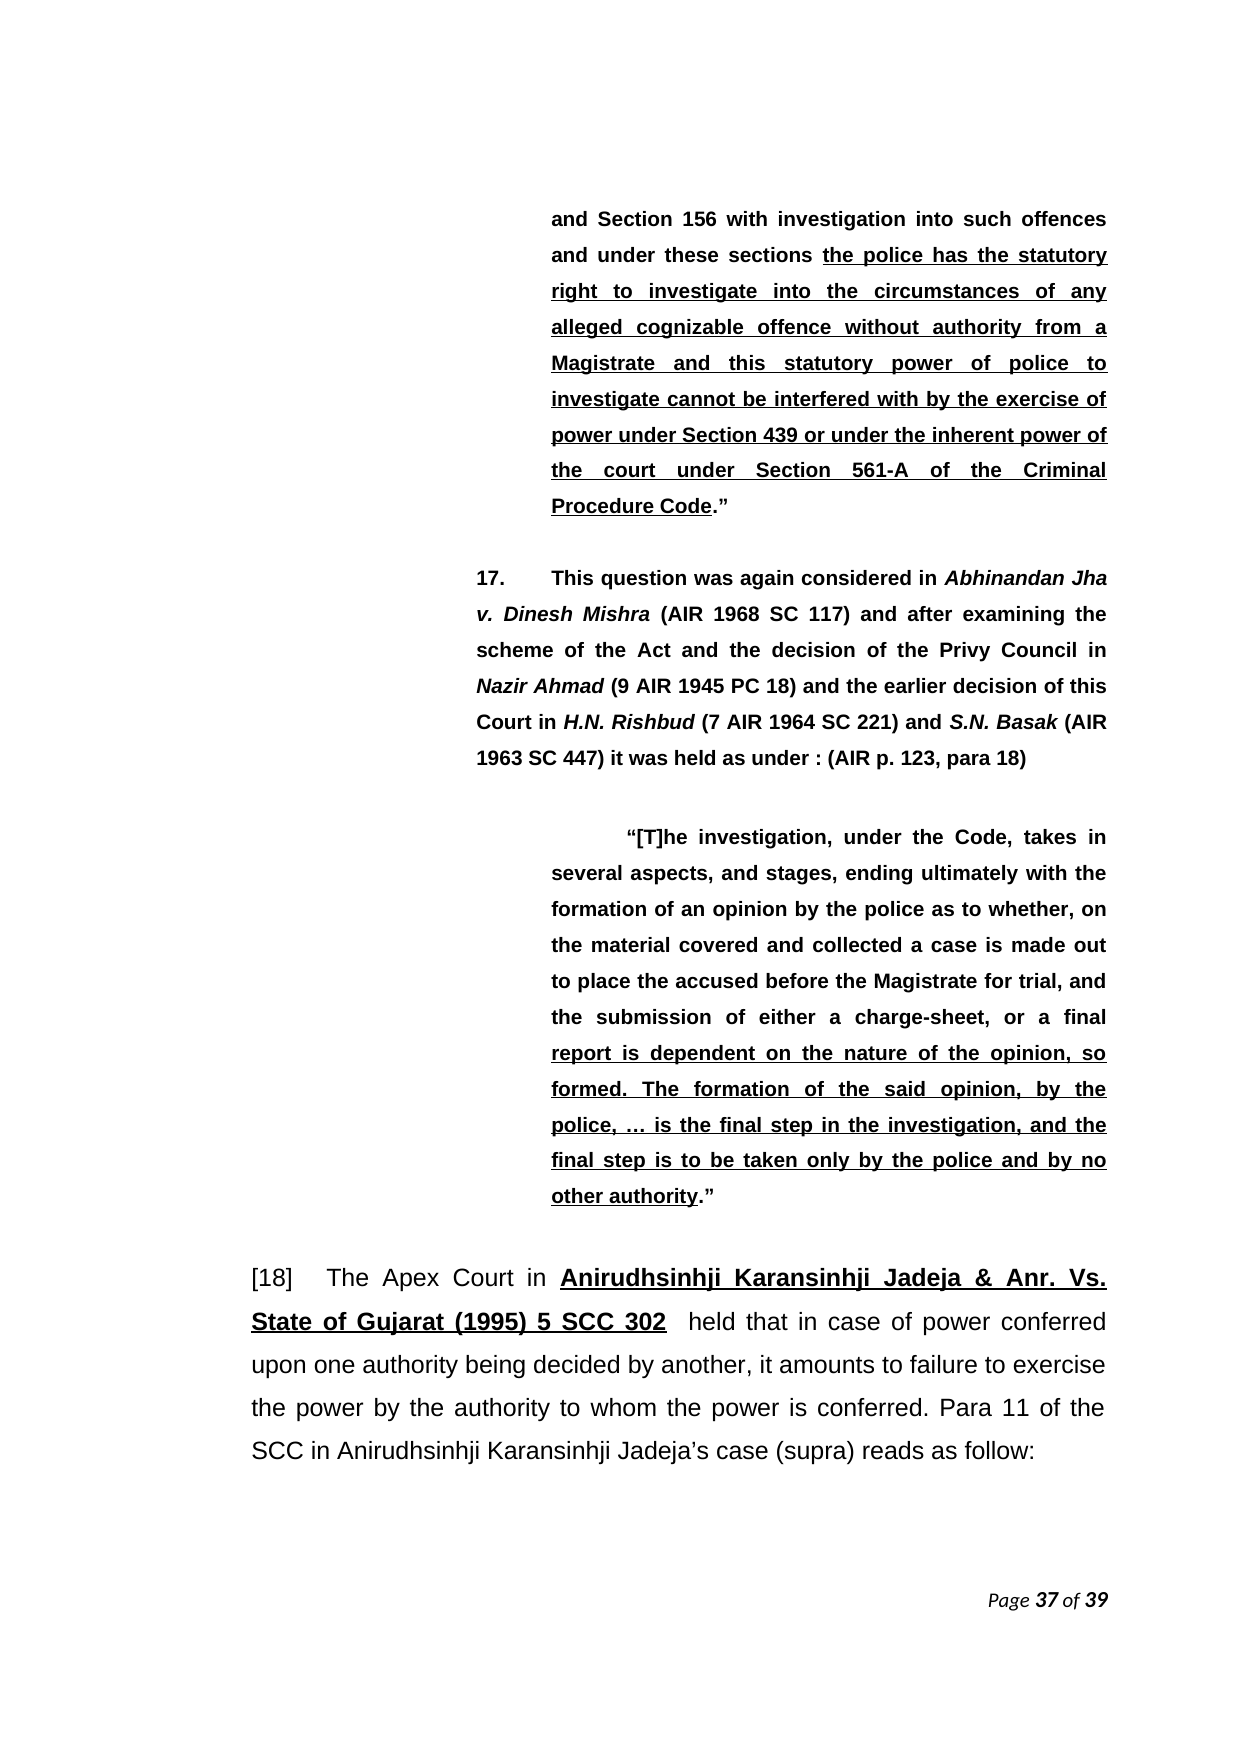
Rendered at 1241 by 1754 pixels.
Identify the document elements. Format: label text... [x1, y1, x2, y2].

text 17. This question was again considered in Abhinandan Jha v. Dinesh Mishra (AIR 1968 SC 117) and after examining the scheme of the Act and the decision of the Privy Council in Nazir Ahmad (9 AIR 1945 PC 18) and the earlier decision of this Court in H.N. Rishbud (7 AIR 1964 SC 221) and S.N. Basak (AIR 1963 SC 447) it was held as under : (AIR p. 123, para 18) [476, 566, 1107, 770]
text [551, 207, 1107, 300]
text [18] The Apex Court in Anirudhsinhji Karansinhji Jadeja & Anr. Vs. State of Gujarat (1995) 5 SCC 302 held that in case of power conferred upon one authority being decided by another, it amounts to failure to exercise the power by the authority to whom the power is conferred. Para 11 of the SCC in Anirudhsinhji Karansinhji Jadeja’s case (supra) reads as follow: [251, 1263, 1107, 1464]
text “[T]he investigation, under the Code, takes in several aspects, and stages, ending ultimately with the formation of an opinion by the police as to whether, on the material covered and collected a case is made out to place the accused before the Magistrate for trial, and the submission of either a charge-sheet, or a final report is dependent on the nature of the opinion, so formed. The formation of the said opinion, by the police, … is the final step in the investigation, and the final step is to be taken only by the police and by no other authority.” [551, 825, 1107, 1062]
